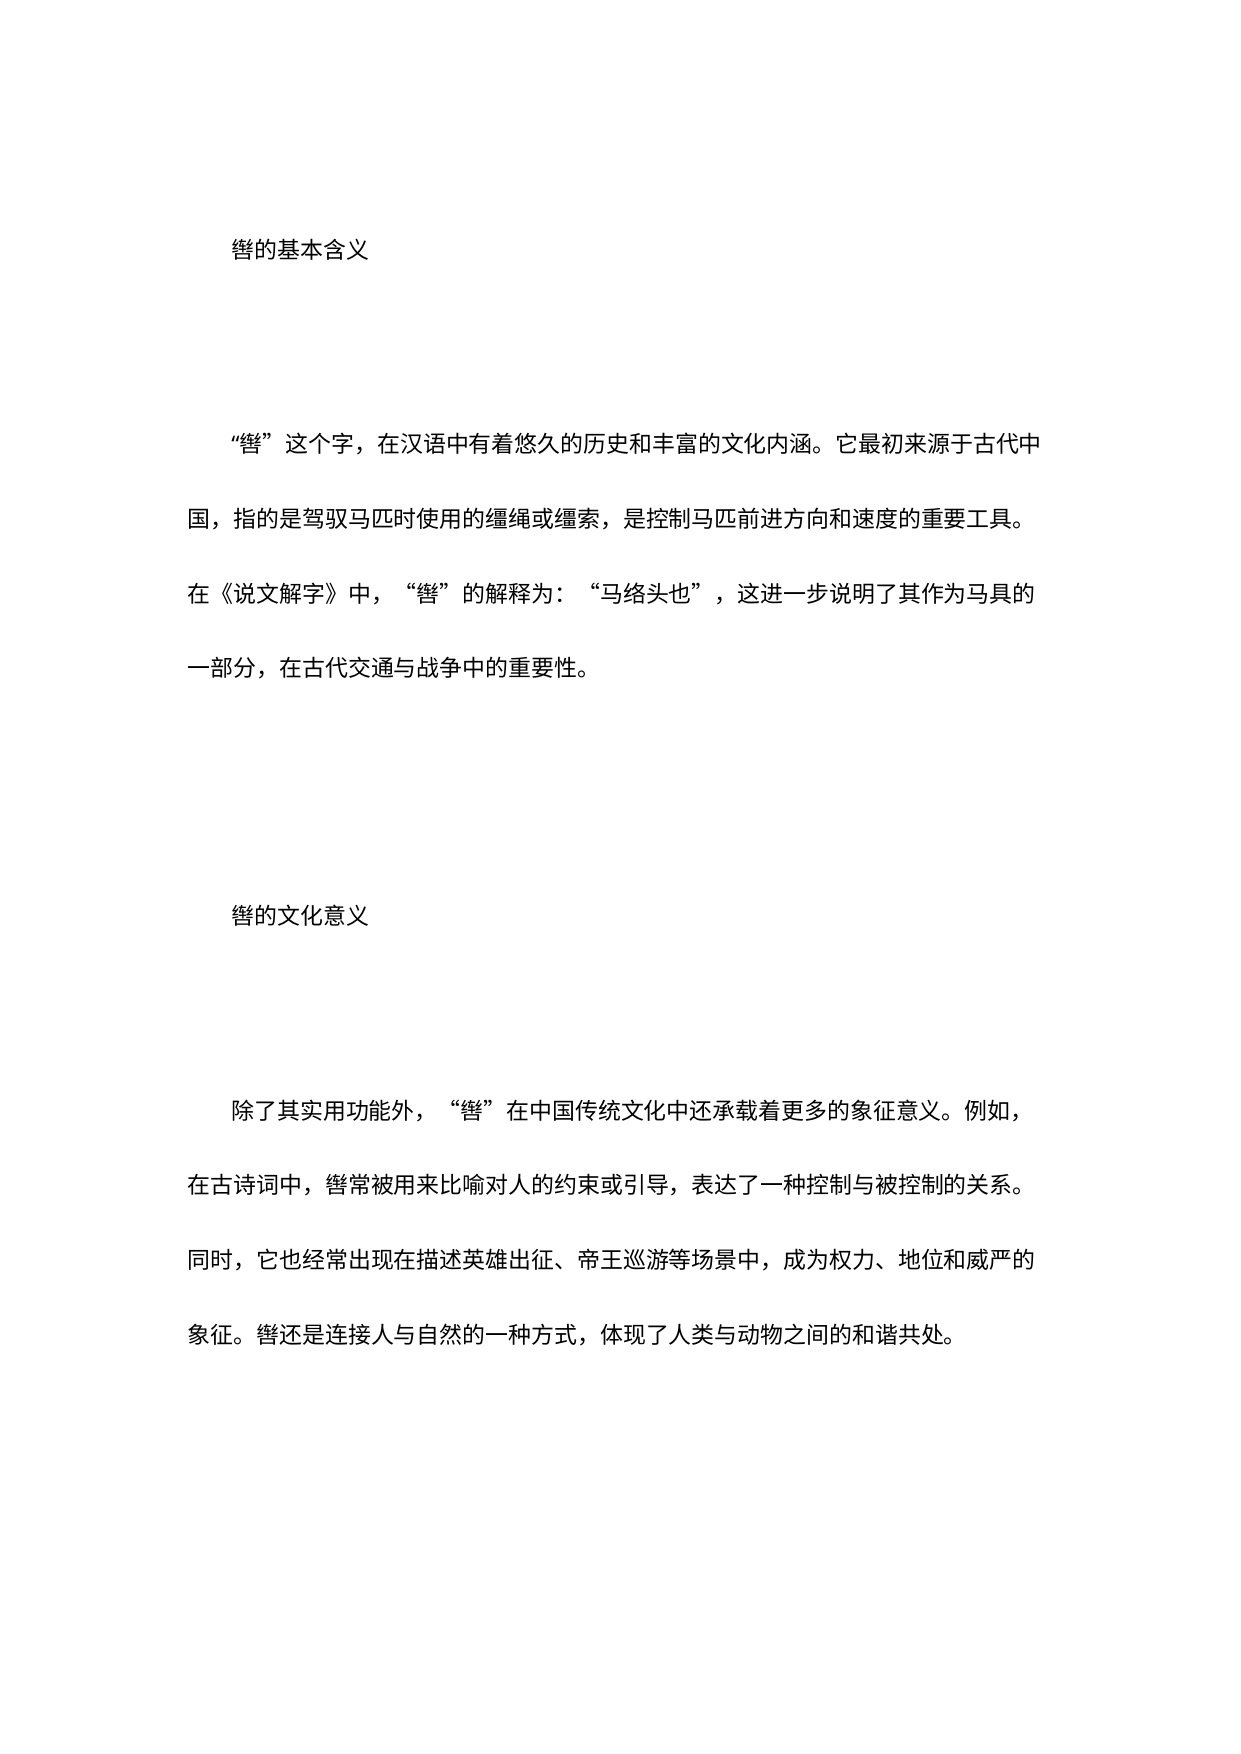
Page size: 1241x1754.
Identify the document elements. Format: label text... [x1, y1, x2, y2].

text 辔的基本含义 [187, 216, 1053, 281]
text 除了其实用功能外，“辔”在中国传统文化中还承载着更多的象征意义。例如，在古诗词中，辔常被用来比喻对人的约束或引导，表达了一种控制与被控制的关系。同时，它也经常出现在描述英雄出征、帝王巡游等场景中，成为权力、地位和威严的象征。辔还是连接人与自然的一种方式，体现了人类与动物之间的和谐共处。 [187, 1077, 1053, 1366]
text 辔的文化意义 [187, 882, 1053, 947]
text “辔”这个字，在汉语中有着悠久的历史和丰富的文化内涵。它最初来源于古代中国，指的是驾驭马匹时使用的缰绳或缰索，是控制马匹前进方向和速度的重要工具。在《说文解字》中，“辔”的解释为：“马络头也”，这进一步说明了其作为马具的一部分，在古代交通与战争中的重要性。 [187, 410, 1053, 699]
